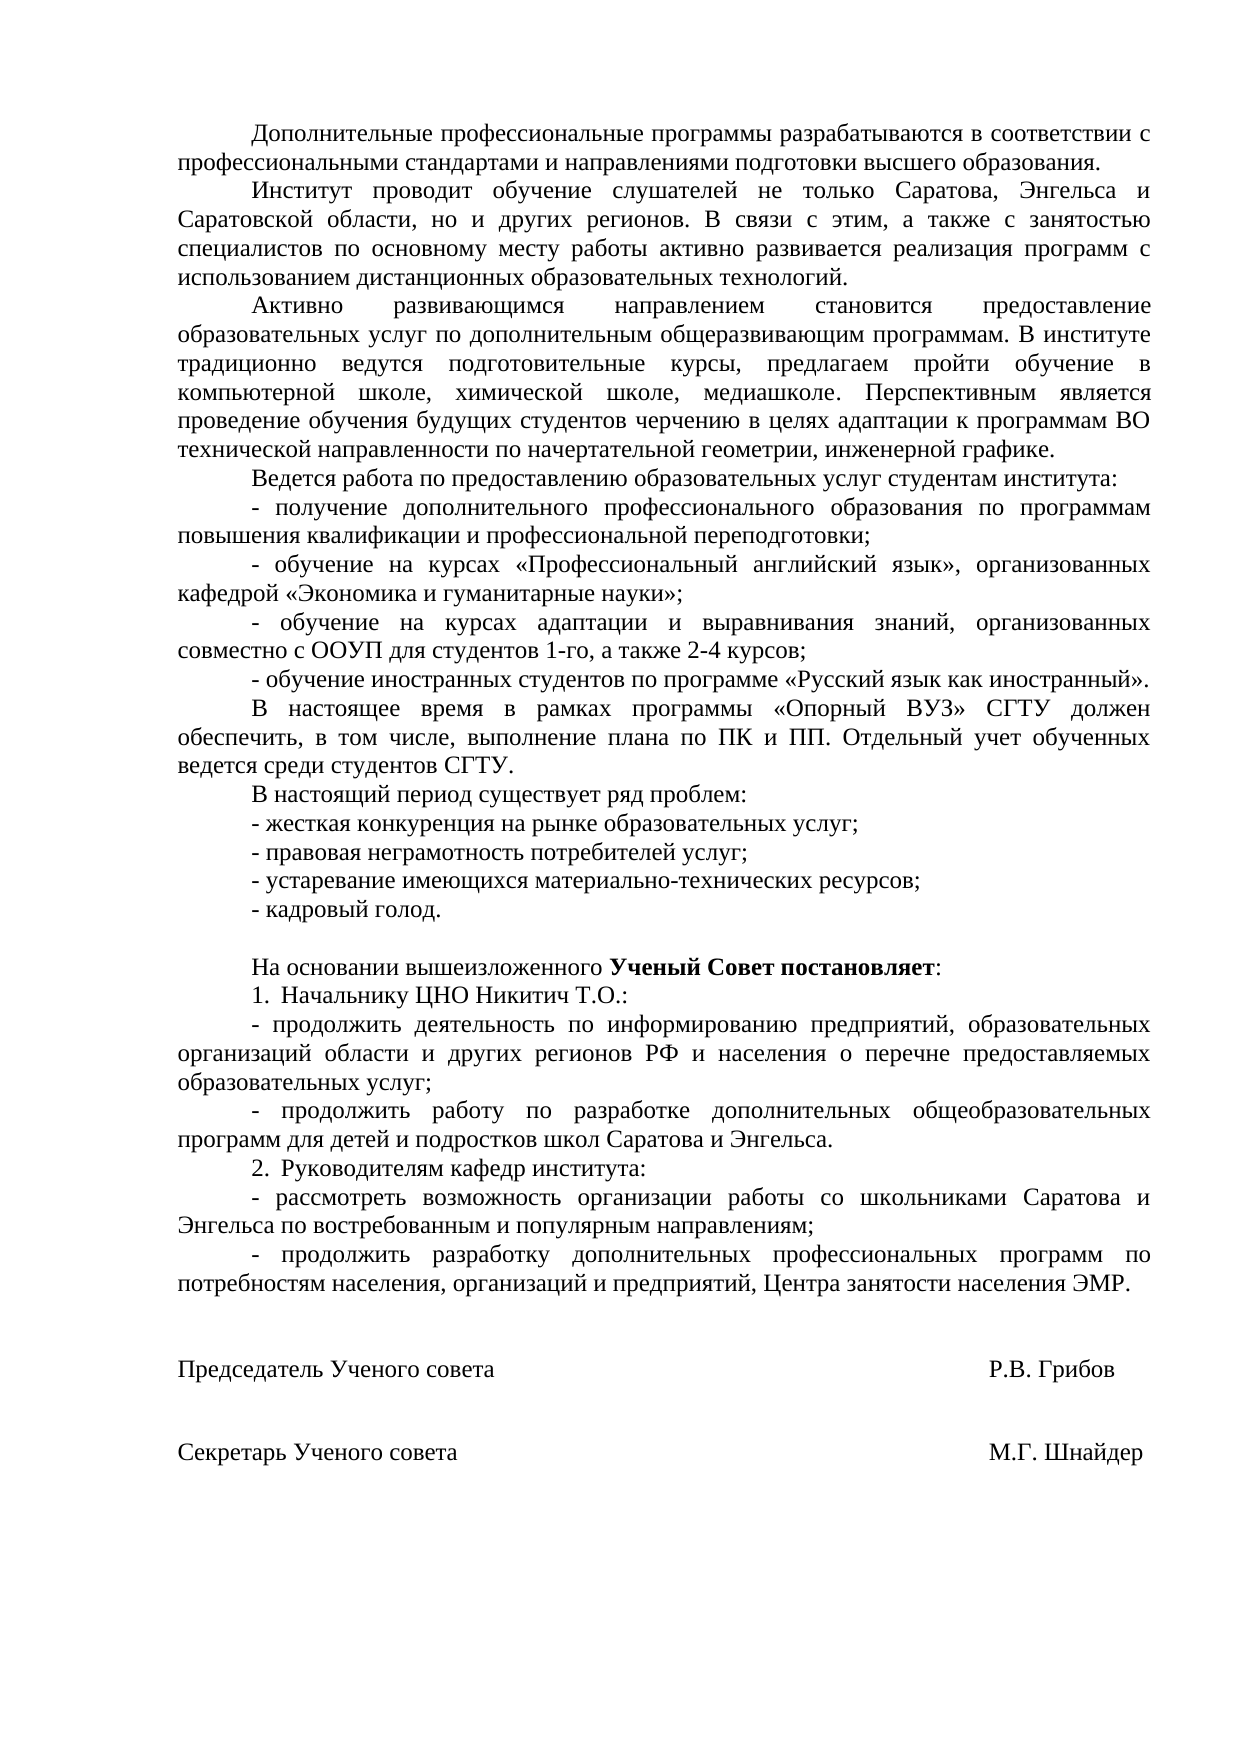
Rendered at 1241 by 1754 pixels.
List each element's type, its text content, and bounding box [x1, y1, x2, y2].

text - обучение на курсах адаптации и выравнивания знаний, организованных совместно с ООУП для студентов 1-го, а также 2-4 курсов; [177, 607, 1152, 664]
text Институт проводит обучение слушателей не только Саратова, Энгельса и Саратовской области, но и других регионов. В связи с этим, а также с занятостью специалистов по основному месту работы активно развивается реализация программ с использованием дистанционных образовательных технологий. [177, 176, 1152, 291]
list - продолжить деятельность по информированию предприятий, образовательных организаций области и других регионов РФ и населения о перечне предоставляемых образовательных услуг; [177, 1009, 1152, 1096]
list - продолжить работу по разработке дополнительных общеобразовательных программ для детей и подростков школ Саратова и Энгельса. [177, 1096, 1152, 1153]
list Секретарь Ученого совета М.Г. Шнайдер [177, 1437, 1152, 1466]
text - правовая неграмотность потребителей услуг; [177, 837, 1152, 866]
list - продолжить разработку дополнительных профессиональных программ по потребностям населения, организаций и предприятий, Центра занятости населения ЭМР. [177, 1239, 1152, 1297]
text В настоящее время в рамках программы «Опорный ВУЗ» СГТУ должен обеспечить, в том числе, выполнение плана по ПК и ПП. Отдельный учет обученных ведется среди студентов СГТУ. [177, 693, 1152, 779]
text - обучение на курсах «Профессиональный английский язык», организованных кафедрой «Экономика и гуманитарные науки»; [177, 549, 1152, 607]
list Начальнику ЦНО Никитич Т.О.: [177, 981, 1152, 1009]
text - обучение иностранных студентов по программе «Русский язык как иностранный». [177, 664, 1152, 693]
text - устаревание имеющихся материально-технических ресурсов; [177, 866, 1152, 894]
text Ведется работа по предоставлению образовательных услуг студентам института: [177, 463, 1152, 492]
list На основании вышеизложенного Ученый Совет постановляет: [192, 952, 1152, 981]
text - кадровый голод. [177, 894, 1152, 923]
list Руководителям кафедр института: [177, 1153, 1152, 1182]
list - рассмотреть возможность организации работы со школьниками Саратова и Энгельса по востребованным и популярным направлениям; [177, 1182, 1152, 1239]
text Дополнительные профессиональные программы разрабатываются в соответствии с профессиональными стандартами и направлениями подготовки высшего образования. [177, 118, 1152, 176]
text Активно развивающимся направлением становится предоставление образовательных услуг по дополнительным общеразвивающим программам. В институте традиционно ведутся подготовительные курсы, предлагаем пройти обучение в компьютерной школе, химической школе, медиашколе. Перспективным является проведение обучения будущих студентов черчению в целях адаптации к программам ВО технической направленности по начертательной геометрии, инженерной графике. [177, 291, 1152, 463]
text - жесткая конкуренция на рынке образовательных услуг; [177, 808, 1152, 837]
text В настоящий период существует ряд проблем: [177, 779, 1152, 808]
text Председатель Ученого совета Р.В. Грибов [177, 1354, 1152, 1383]
text - получение дополнительного профессионального образования по программам повышения квалификации и профессиональной переподготовки; [177, 492, 1152, 549]
